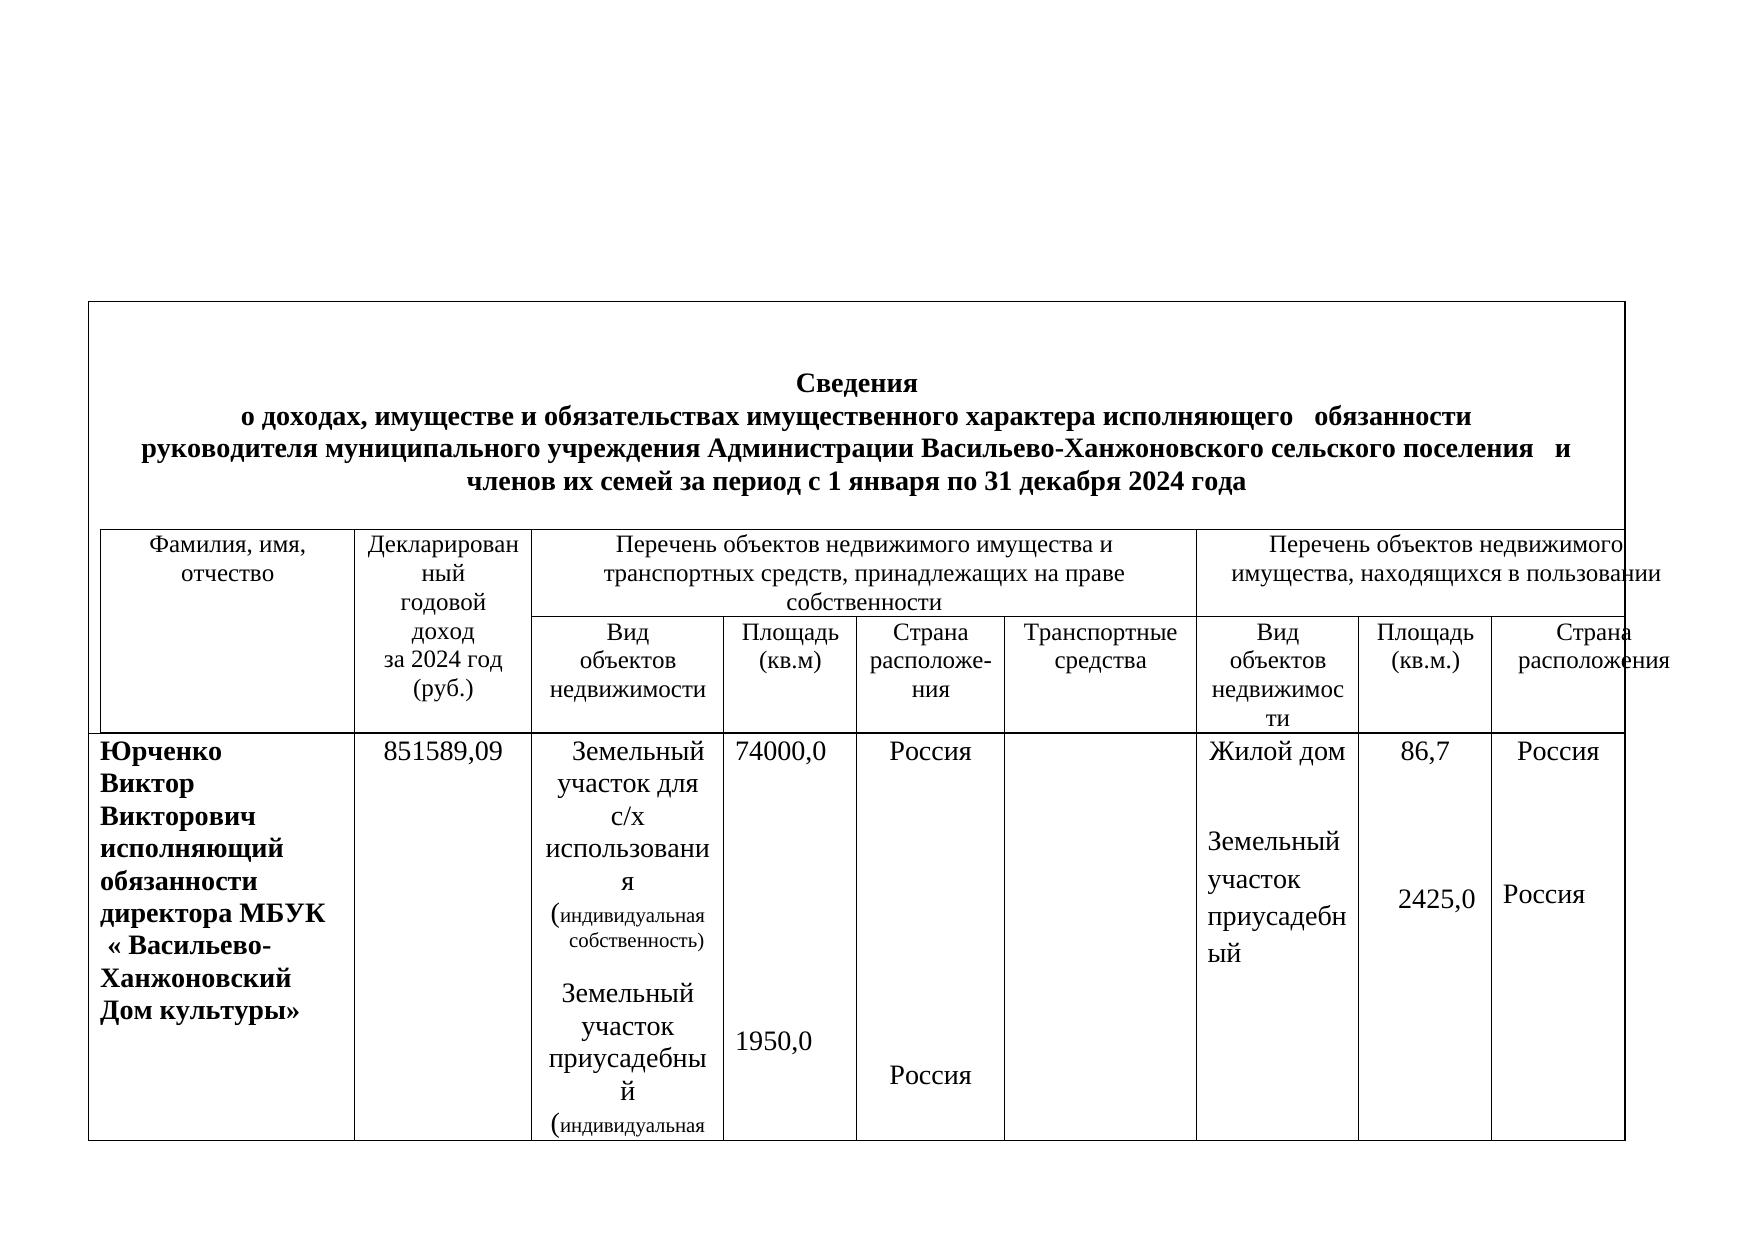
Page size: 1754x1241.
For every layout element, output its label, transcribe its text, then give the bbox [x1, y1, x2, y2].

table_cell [532, 734, 723, 1140]
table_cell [724, 734, 856, 1140]
table_cell Россия Россия [1492, 734, 1624, 1140]
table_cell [89, 734, 354, 1140]
table_cell 851589,09 [355, 734, 531, 1140]
table_cell 86,7 2425,0 [1359, 734, 1491, 1140]
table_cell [1197, 734, 1358, 1140]
table_cell [1005, 734, 1196, 1140]
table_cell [857, 734, 1004, 1140]
table_header Сведения о доходах, имуществе и обязательствах имущественного характера исполняющего обязанности руководителя муниципального учреждения Администрации Васильево-Ханжоновского сельского поселения и членов их семей за период с 1 января по 31 декабря 2024 года [89, 302, 1624, 733]
